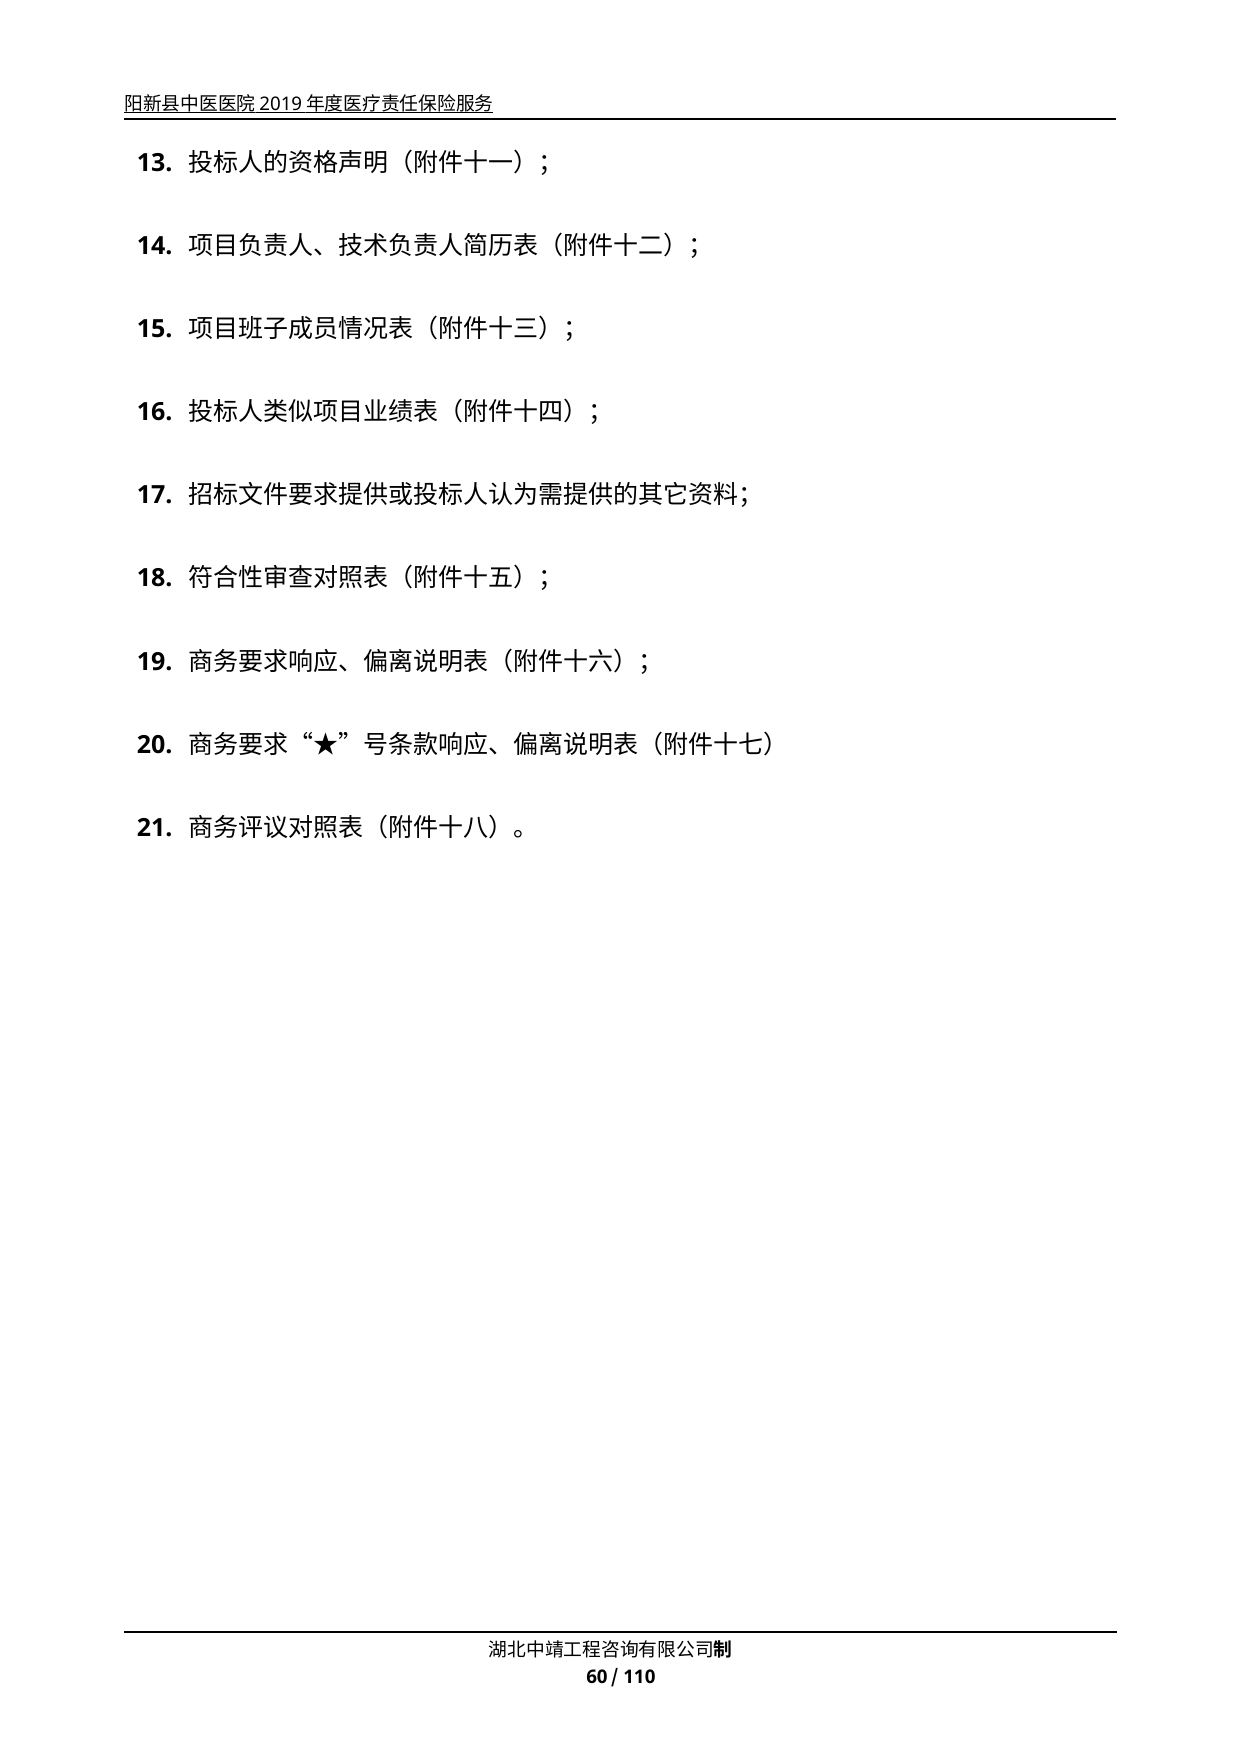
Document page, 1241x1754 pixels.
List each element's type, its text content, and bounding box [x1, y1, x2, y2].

list 符合性审查对照表（附件十五）； [137, 543, 1116, 608]
list 商务要求“★”号条款响应、偏离说明表（附件十七） [137, 710, 1116, 775]
list 项目负责人、技术负责人简历表（附件十二）； [137, 211, 1116, 276]
list 投标人的资格声明（附件十一）； [137, 128, 1116, 193]
list 投标人类似项目业绩表（附件十四）； [137, 377, 1116, 442]
list 商务评议对照表（附件十八）。 [137, 793, 1116, 858]
list 招标文件要求提供或投标人认为需提供的其它资料； [137, 460, 1116, 525]
list 项目班子成员情况表（附件十三）； [137, 294, 1116, 359]
list 商务要求响应、偏离说明表（附件十六）； [137, 627, 1116, 692]
